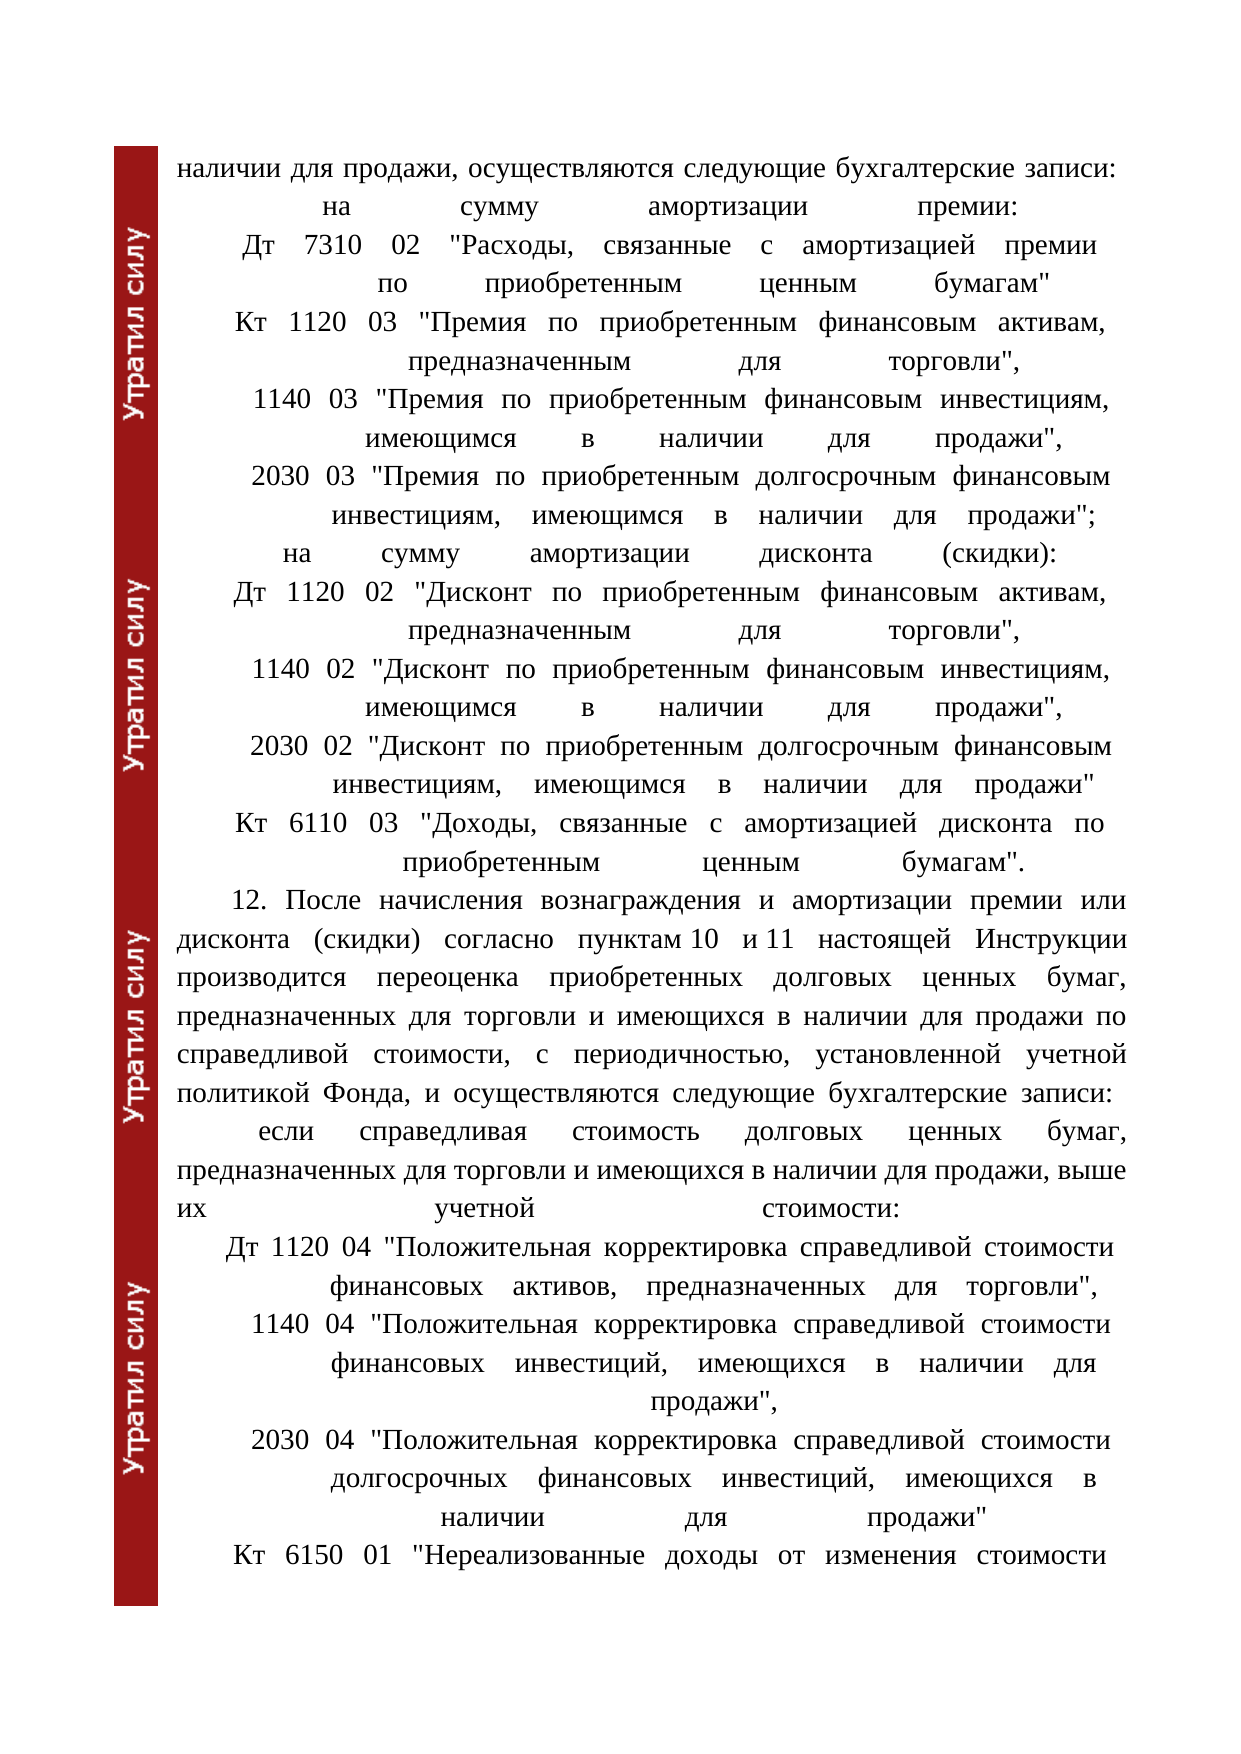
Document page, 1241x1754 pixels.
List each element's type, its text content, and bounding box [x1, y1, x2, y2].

picture [114, 146, 158, 150]
picture [114, 1571, 158, 1606]
